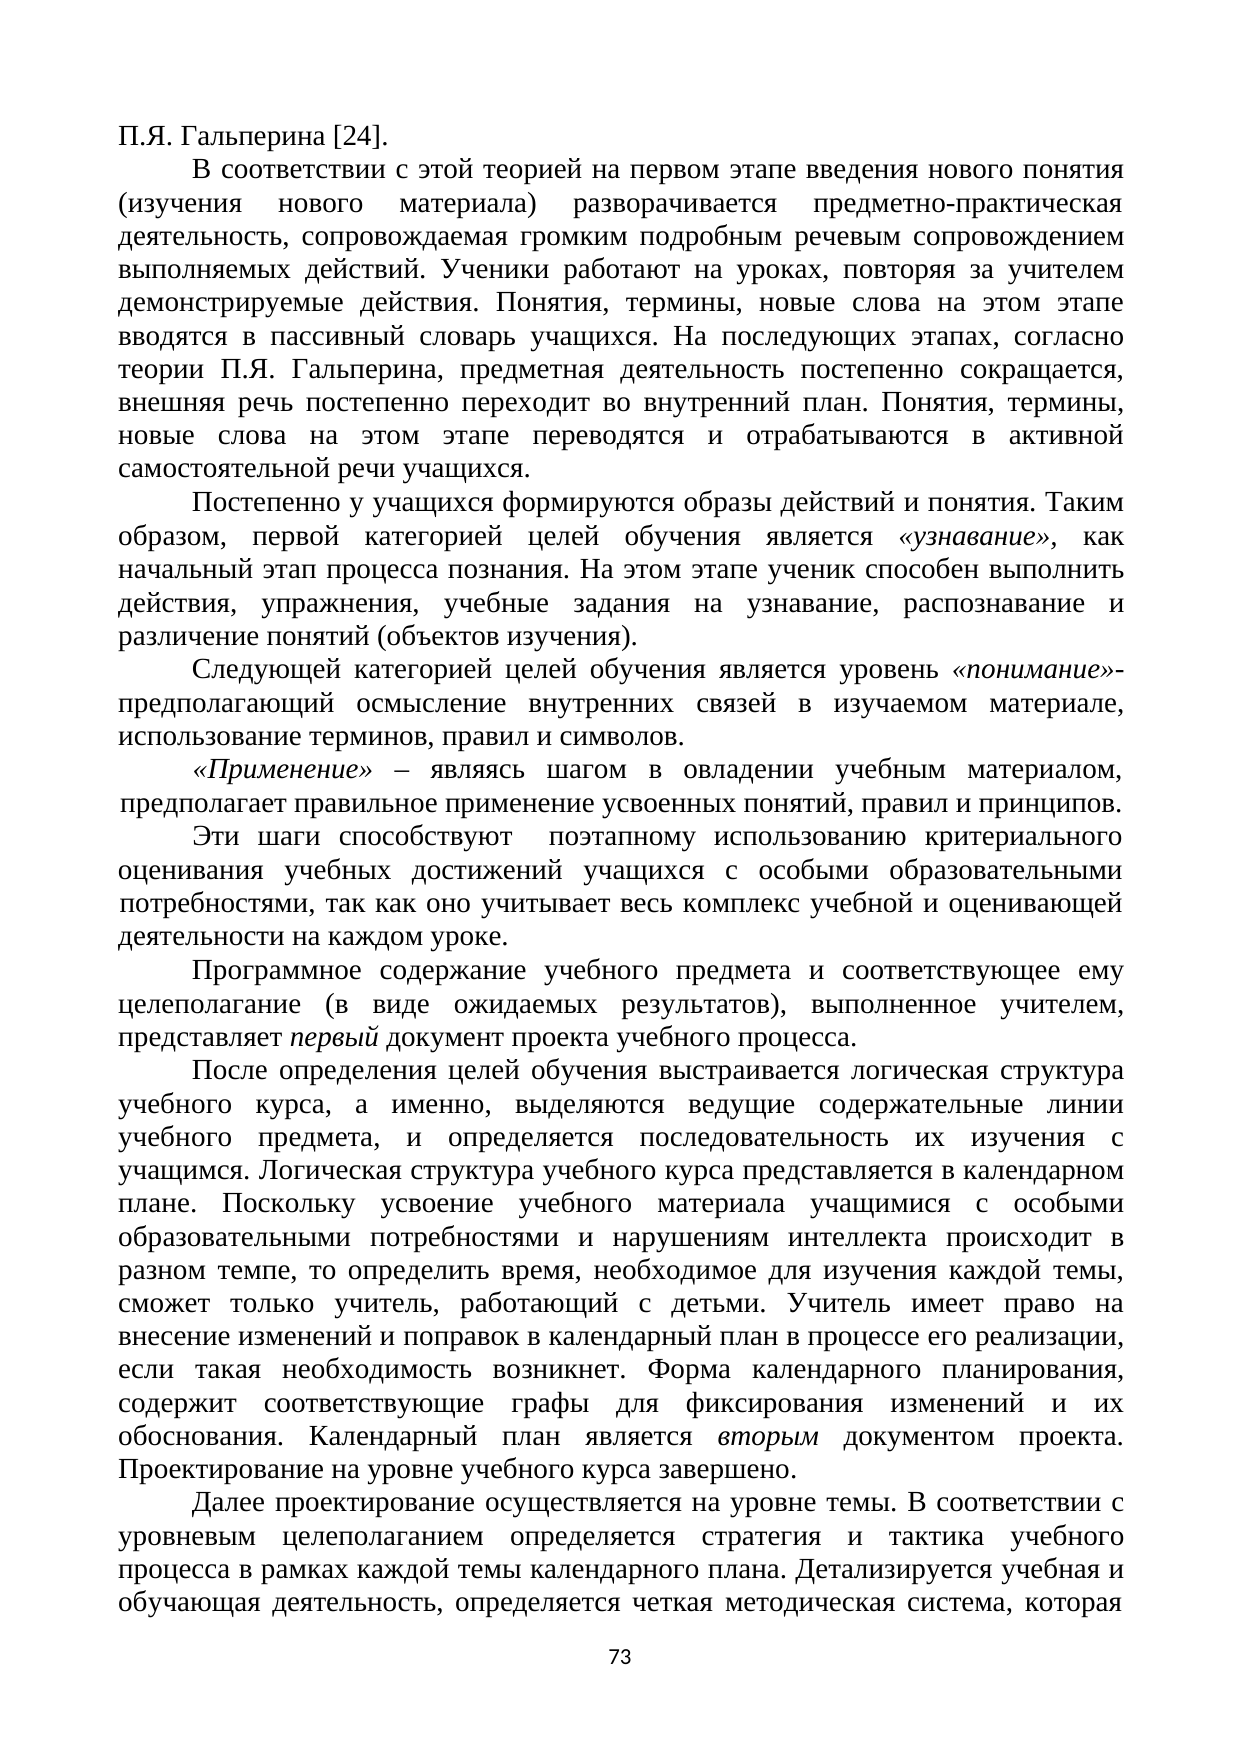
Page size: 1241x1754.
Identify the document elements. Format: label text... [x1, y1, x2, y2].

text «Применение» – являясь шагом в овладении учебным материалом, предполагает правильное применение усвоенных понятий, правил и принципов. Эти шаги способствуют поэтапному использованию критериального оценивания учебных достижений учащихся с особыми образовательными потребностями, так как оно учитывает весь комплекс учебной и оценивающей [116, 751, 1122, 919]
text П.Я. Гальперина [24]. [118, 118, 1154, 152]
text Следующей категорией целей обучения является уровень «понимание»-предполагающий осмысление внутренних связей в изучаемом материале, использование терминов, правил и символов. [118, 652, 1124, 751]
text 73 [608, 1642, 1154, 1670]
text В соответствии с этой теорией на первом этапе введения нового понятия (изучения нового материала) разворачивается предметно-практическая деятельность, сопровождаемая громким подробным речевым сопровождением выполняемых действий. Ученики работают на уроках, повторяя за учителем демонстрируемые действия. Понятия, термины, новые слова на этом этапе вводятся в пассивный словарь учащихся. На последующих этапах, согласно теории П.Я. Гальперина, предметная деятельность постепенно сокращается, внешняя речь постепенно переходит во внутренний план. Понятия, термины, новые слова на этом этапе переводятся и отрабатываются в активной самостоятельной речи учащихся. [118, 152, 1124, 484]
text Постепенно у учащихся формируются образы действий и понятия. Таким образом, первой категорией целей обучения является «узнавание», как начальный этап процесса познания. На этом этапе ученик способен выполнить действия, упражнения, учебные задания на узнавание, распознавание и различение понятий (объектов изучения). [118, 484, 1124, 652]
text Программное содержание учебного предмета и соответствующее ему целеполагание (в виде ожидаемых результатов), выполненное учителем, представляет первый документ проекта учебного процесса. [118, 952, 1124, 1053]
text Далее проектирование осуществляется на уровне темы. В соответствии с уровневым целеполаганием определяется стратегия и тактика учебного процесса в рамках каждой темы календарного плана. Детализируется учебная и обучающая деятельность, определяется четкая методическая система, которая [118, 1485, 1124, 1618]
text деятельности на каждом уроке. [118, 919, 1154, 952]
text После определения целей обучения выстраивается логическая структура учебного курса, а именно, выделяются ведущие содержательные линии учебного предмета, и определяется последовательность их изучения с учащимся. Логическая структура учебного курса представляется в календарном плане. Поскольку усвоение учебного материала учащимися с особыми образовательными потребностями и нарушениям интеллекта происходит в разном темпе, то определить время, необходимое для изучения каждой темы, сможет только учитель, работающий с детьми. Учитель имеет право на внесение изменений и поправок в календарный план в процессе его реализации, если такая необходимость возникнет. Форма календарного планирования, содержит соответствующие графы для фиксирования изменений и их обоснования. Календарный план является вторым документом проекта. Проектирование на уровне учебного курса завершено. [118, 1053, 1124, 1485]
